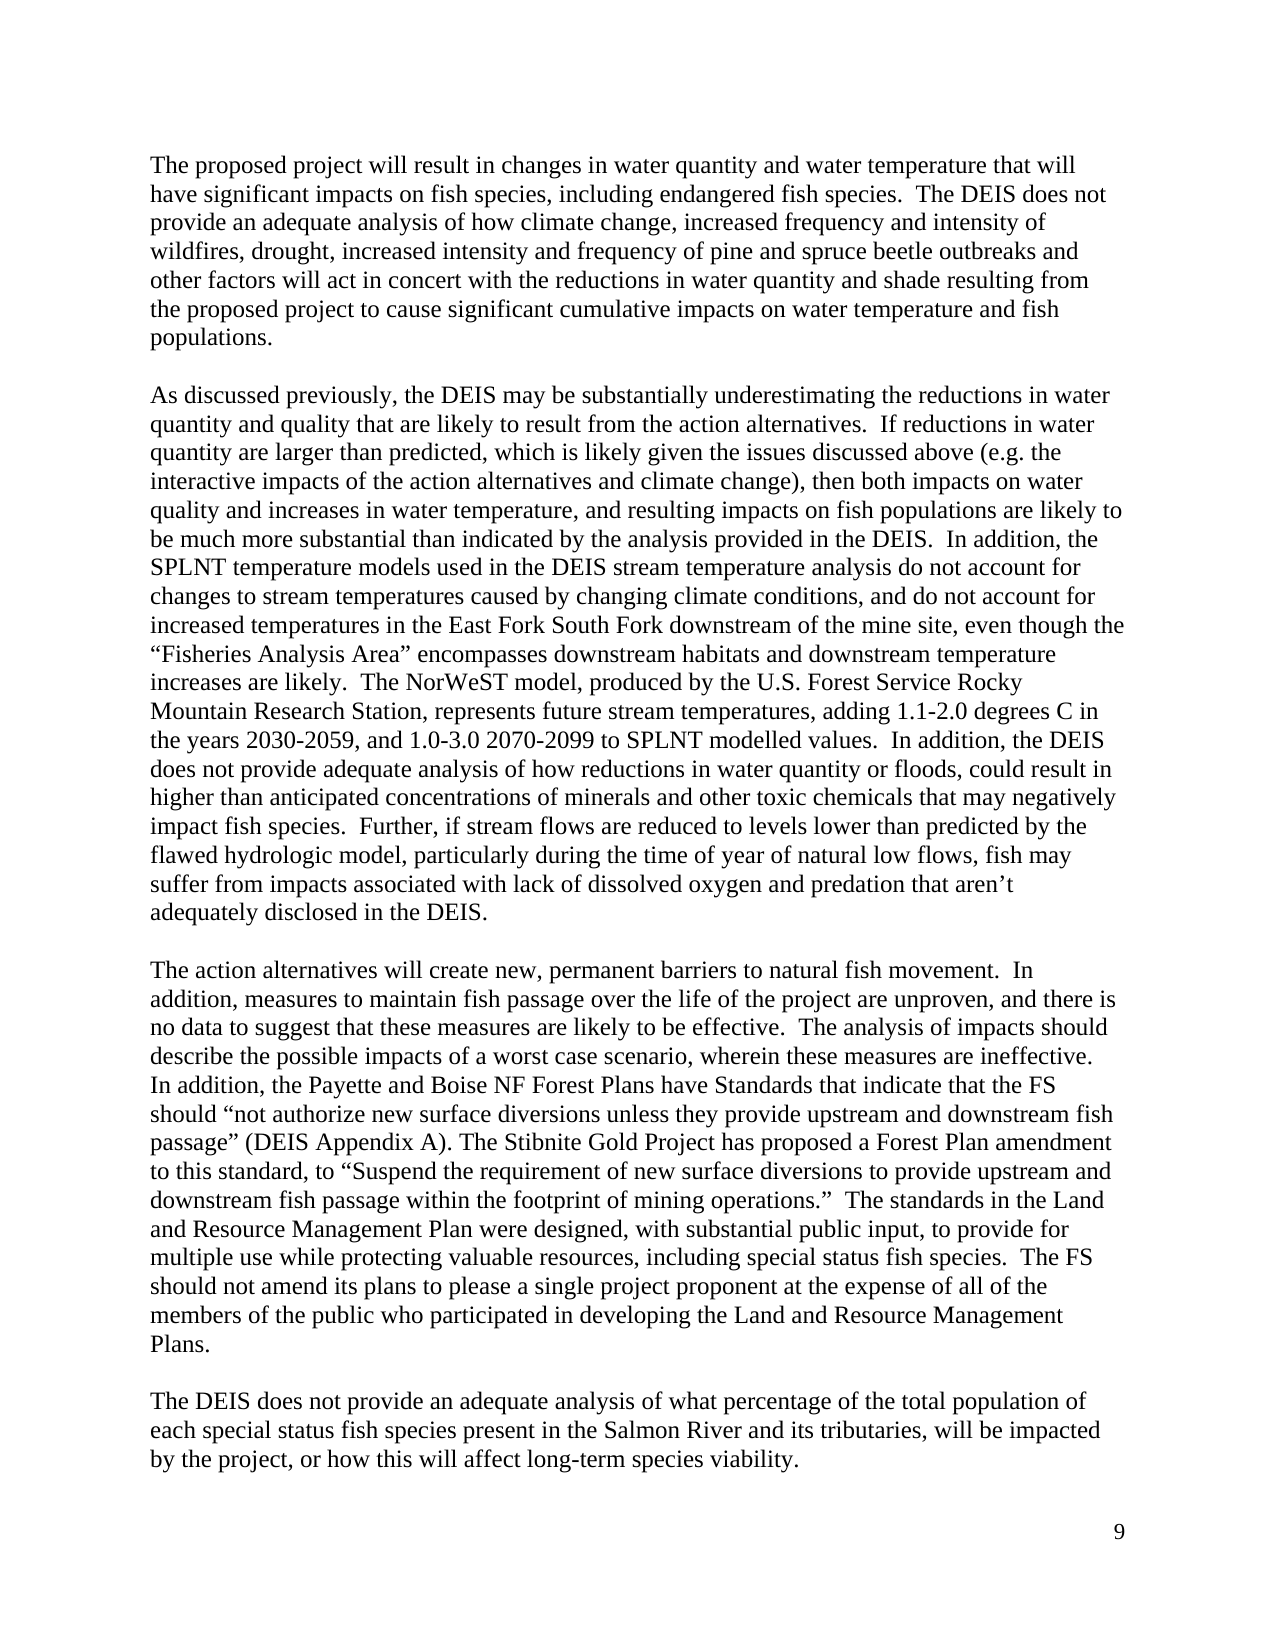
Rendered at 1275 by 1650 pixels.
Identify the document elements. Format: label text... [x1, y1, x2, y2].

text As discussed previously, the DEIS may be substantially underestimating the reductions in water quantity and quality that are likely to result from the action alternatives. If reductions in water quantity are larger than predicted, which is likely given the issues discussed above (e.g. the interactive impacts of the action alternatives and climate change), then both impacts on water quality and increases in water temperature, and resulting impacts on fish populations are likely to be much more substantial than indicated by the analysis provided in the DEIS. In addition, the SPLNT temperature models used in the DEIS stream temperature analysis do not account for changes to stream temperatures caused by changing climate conditions, and do not account for increased temperatures in the East Fork South Fork downstream of the mine site, even though the “Fisheries Analysis Area” encompasses downstream habitats and downstream temperature increases are likely. The NorWeST model, produced by the U.S. Forest Service Rocky Mountain Research Station, represents future stream temperatures, adding 1.1-2.0 degrees C in the years 2030-2059, and 1.0-3.0 2070-2099 to SPLNT modelled values. In addition, the DEIS does not provide adequate analysis of how reductions in water quantity or floods, could result in higher than anticipated concentrations of minerals and other toxic chemicals that may negatively impact fish species. Further, if stream flows are reduced to levels lower than predicted by the flawed hydrologic model, particularly during the time of year of natural low flows, fish may suffer from impacts associated with lack of dissolved oxygen and predation that aren’t adequately disclosed in the DEIS. [150, 380, 1125, 926]
text The proposed project will result in changes in water quantity and water temperature that will have significant impacts on fish species, including endangered fish species. The DEIS does not provide an adequate analysis of how climate change, increased frequency and intensity of wildfires, drought, increased intensity and frequency of pine and spruce beetle outbreaks and other factors will act in concert with the reductions in water quantity and shade resulting from the proposed project to cause significant cumulative impacts on water temperature and fish populations. [150, 150, 1125, 351]
text The DEIS does not provide an adequate analysis of what percentage of the total population of each special status fish species present in the Salmon River and its tributaries, will be impacted by the project, or how this will affect long-term species viability. [150, 1386, 1125, 1472]
text The action alternatives will create new, permanent barriers to natural fish movement. In addition, measures to maintain fish passage over the life of the project are unproven, and there is no data to suggest that these measures are likely to be effective. The analysis of impacts should describe the possible impacts of a worst case scenario, wherein these measures are ineffective. In addition, the Payette and Boise NF Forest Plans have Standards that indicate that the FS should “not authorize new surface diversions unless they provide upstream and downstream fish passage” (DEIS Appendix A). The Stibnite Gold Project has proposed a Forest Plan amendment to this standard, to “Suspend the requirement of new surface diversions to provide upstream and downstream fish passage within the footprint of mining operations.” The standards in the Land and Resource Management Plan were designed, with substantial public input, to provide for multiple use while protecting valuable resources, including special status fish species. The FS should not amend its plans to please a single project proponent at the expense of all of the members of the public who participated in developing the Land and Resource Management Plans. [150, 955, 1125, 1357]
